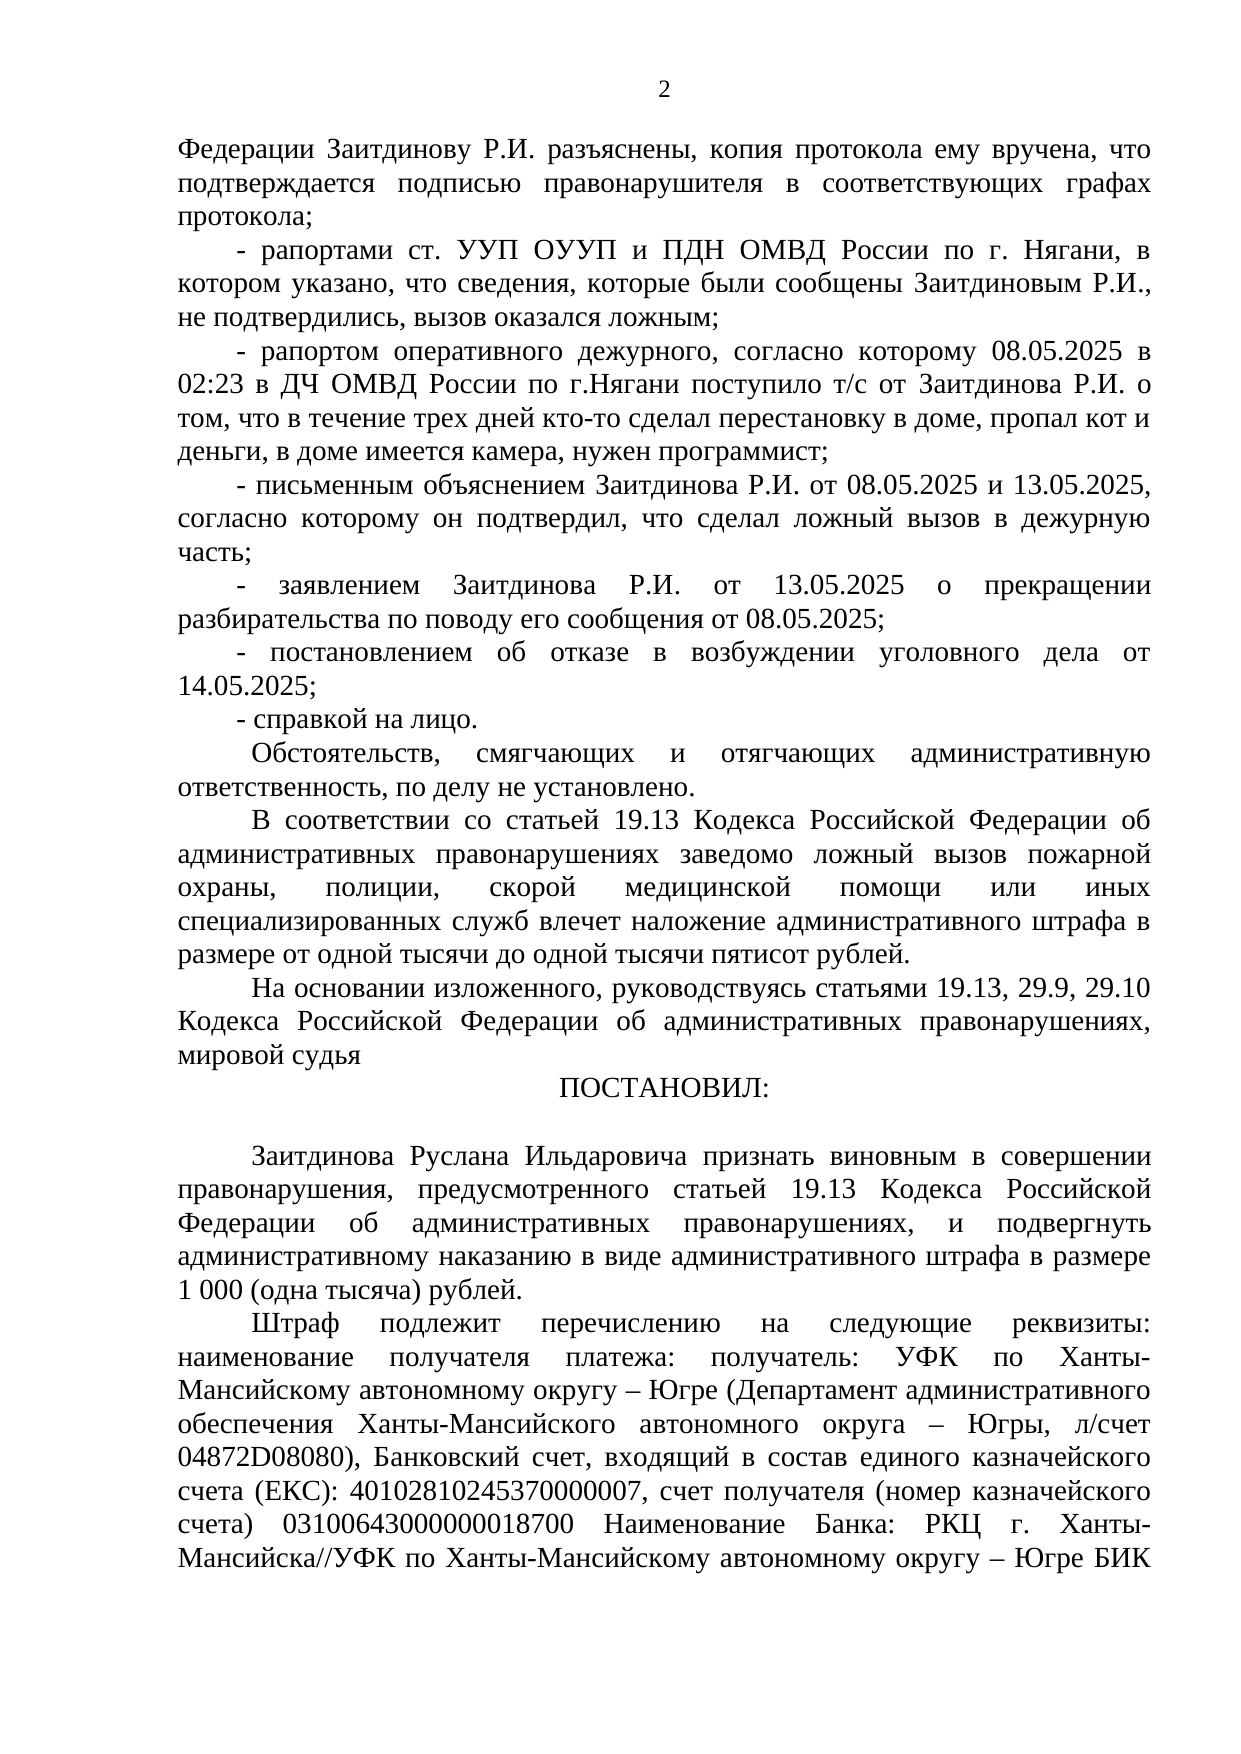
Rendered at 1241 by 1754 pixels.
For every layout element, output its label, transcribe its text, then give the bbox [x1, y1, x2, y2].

text Заитдинова Руслана Ильдаровича признать виновным в совершении правонарушения, предусмотренного статьей 19.13 Кодекса Российской Федерации об административных правонарушениях, и подвергнуть административному наказанию в виде административного штрафа в размере 1 000 (одна тысяча) рублей. [177, 1138, 1152, 1305]
text Обстоятельств, смягчающих и отягчающих административную ответственность, по делу не установлено. [177, 735, 1152, 802]
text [177, 1305, 1152, 1574]
text - справкой на лицо. [177, 702, 1152, 735]
text На основании изложенного, руководствуясь статьями 19.13, 29.9, 29.10 Кодекса Российской Федерации об административных правонарушениях, мировой судья [177, 970, 1152, 1071]
text - заявлением Заитдинова Р.И. от 13.05.2025 о прекращении разбирательства по поводу его сообщения от 08.05.2025; [177, 567, 1152, 634]
text - рапортами ст. УУП ОУУП и ПДН ОМВД России по г. Нягани, в котором указано, что сведения, которые были сообщены Заитдиновым Р.И., не подтвердились, вызов оказался ложным; [177, 232, 1152, 333]
text - рапортом оперативного дежурного, согласно которому 08.05.2025 в 02:23 в ДЧ ОМВД России по г.Нягани поступило т/с от Заитдинова Р.И. о том, что в течение трех дней кто-то сделал перестановку в доме, пропал кот и деньги, в доме имеется камера, нужен программист; [177, 333, 1152, 467]
text ПОСТАНОВИЛ: [177, 1071, 1152, 1104]
text - письменным объяснением Заитдинова Р.И. от 08.05.2025 и 13.05.2025, согласно которому он подтвердил, что сделал ложный вызов в дежурную часть; [177, 467, 1152, 567]
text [177, 131, 1152, 232]
text - постановлением об отказе в возбуждении уголовного дела от 14.05.2025; [177, 634, 1152, 702]
text В соответствии со статьей 19.13 Кодекса Российской Федерации об административных правонарушениях заведомо ложный вызов пожарной охраны, полиции, скорой медицинской помощи или иных специализированных служб влечет наложение административного штрафа в размере от одной тысячи до одной тысячи пятисот рублей. [177, 802, 1152, 970]
